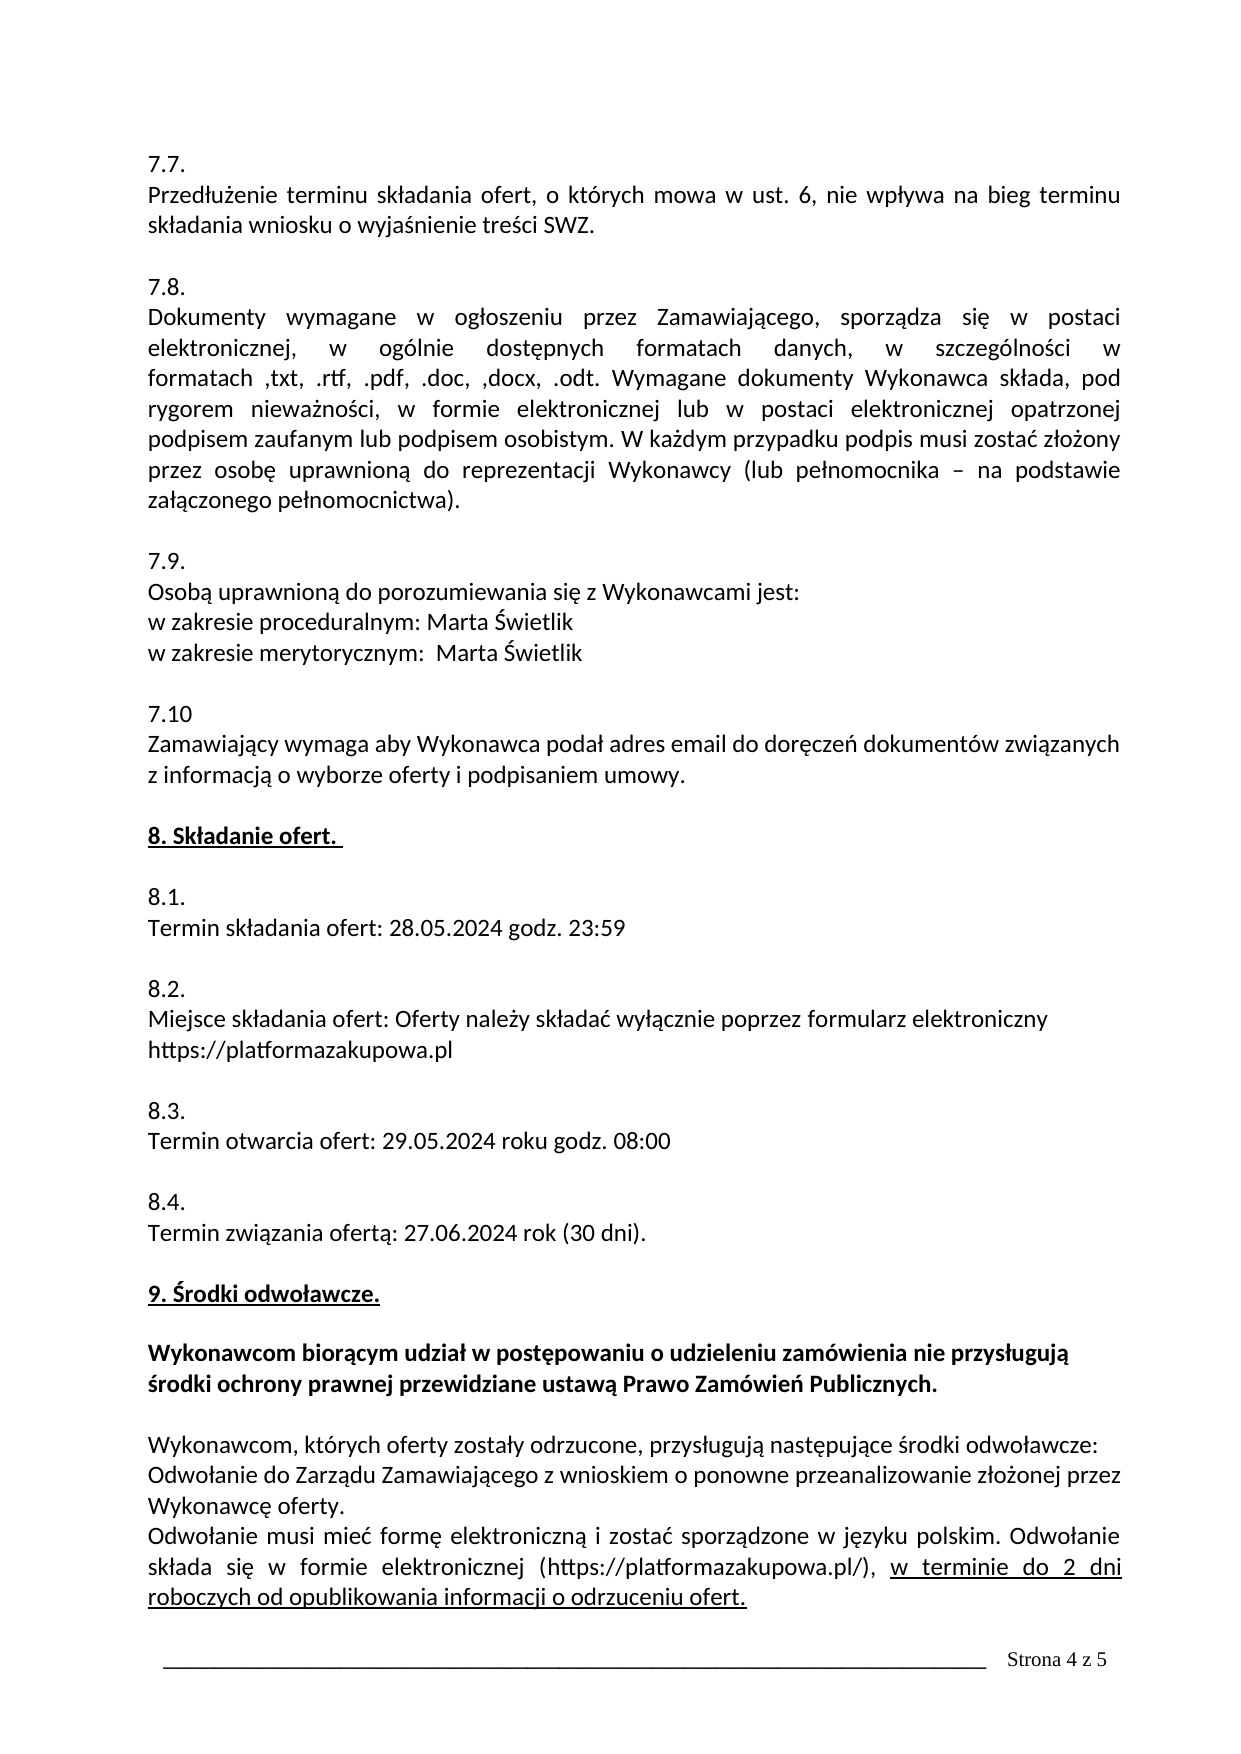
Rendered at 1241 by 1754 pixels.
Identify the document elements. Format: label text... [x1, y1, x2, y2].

text Termin otwarcia ofert: 29.05.2024 roku godz. 08:00 [148, 1125, 1122, 1156]
text 7.10 [148, 698, 1122, 728]
text Wykonawcom biorącym udział w postępowaniu o udzieleniu zamówienia nie przysługują środki ochrony prawnej przewidziane ustawą Prawo Zamówień Publicznych. [148, 1337, 1122, 1398]
text Termin składania ofert: 28.05.2024 godz. 23:59 [148, 912, 1122, 942]
text Zamawiający wymaga aby Wykonawca podał adres email do doręczeń dokumentów związanych z informacją o wyborze oferty i podpisaniem umowy. [148, 728, 1122, 789]
text Wykonawcom, których oferty zostały odrzucone, przysługują następujące środki odwoławcze: [148, 1429, 1122, 1459]
text 8. Składanie ofert. [148, 820, 1122, 851]
text 8.1. [148, 881, 1122, 912]
text w zakresie merytorycznym: Marta Świetlik [148, 637, 1122, 667]
text Przedłużenie terminu składania ofert, o których mowa w ust. 6, nie wpływa na bieg terminu składania wniosku o wyjaśnienie treści SWZ. [148, 179, 1122, 240]
text Miejsce składania ofert: Oferty należy składać wyłącznie poprzez formularz elektroniczny https://platformazakupowa.pl [148, 1003, 1122, 1064]
text 7.9. [148, 545, 1122, 576]
text 7.8. [148, 271, 1122, 301]
text 8.4. [148, 1186, 1122, 1217]
text Odwołanie musi mieć formę elektroniczną i zostać sporządzone w języku polskim. Odwołanie składa się w formie elektronicznej (https://platformazakupowa.pl/), w terminie do 2 dni roboczych od opublikowania informacji o odrzuceniu ofert. [148, 1520, 1122, 1612]
text 9. Środki odwoławcze. [148, 1278, 1122, 1308]
text Termin związania ofertą: 27.06.2024 rok (30 dni). [148, 1217, 1122, 1247]
text Osobą uprawnioną do porozumiewania się z Wykonawcami jest: [148, 576, 1122, 606]
text w zakresie proceduralnym: Marta Świetlik [148, 606, 1122, 637]
text Dokumenty wymagane w ogłoszeniu przez Zamawiającego, sporządza się w postaci elektronicznej, w ogólnie dostępnych formatach danych, w szczególności w formatach ,txt, .rtf, .pdf, .doc, ,docx, .odt. Wymagane dokumenty Wykonawca składa, pod rygorem nieważności, w formie elektronicznej lub w postaci elektronicznej opatrzonej podpisem zaufanym lub podpisem osobistym. W każdym przypadku podpis musi zostać złożony przez osobę uprawnioną do reprezentacji Wykonawcy (lub pełnomocnika – na podstawie załączonego pełnomocnictwa). [148, 301, 1122, 515]
text 8.2. [148, 973, 1122, 1003]
text 8.3. [148, 1095, 1122, 1125]
text Odwołanie do Zarządu Zamawiającego z wnioskiem o ponowne przeanalizowanie złożonej przez Wykonawcę oferty. [148, 1459, 1122, 1520]
text 7.7. [148, 149, 1122, 179]
